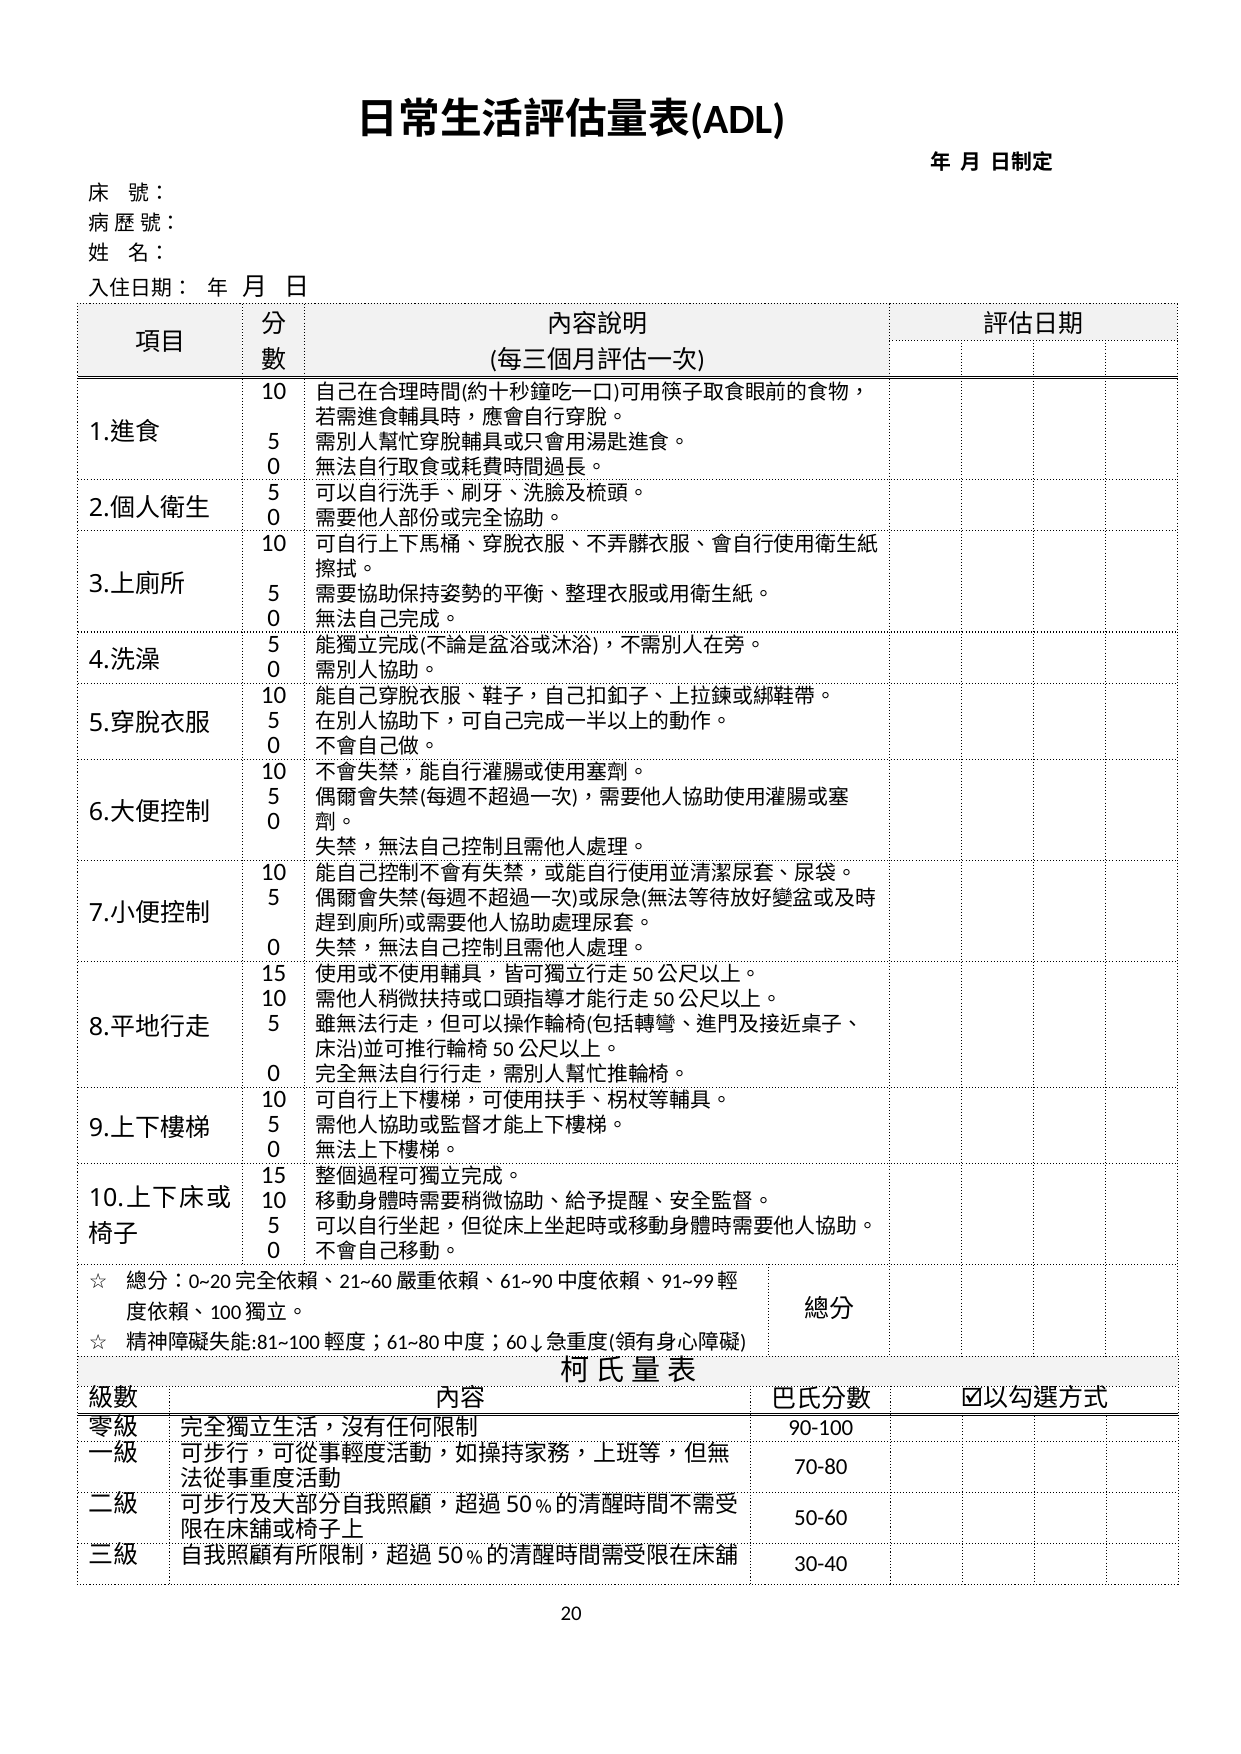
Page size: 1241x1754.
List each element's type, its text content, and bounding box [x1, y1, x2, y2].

table_cell [1106, 1543, 1178, 1584]
table_cell 10 5 0 [243, 759, 304, 859]
table_cell [1105, 1264, 1177, 1356]
table_cell [1034, 479, 1105, 530]
table_cell 70-80 [751, 1441, 891, 1492]
table_cell 可自行上下馬桶、穿脫衣服、不弄髒衣服、會自行使用衛生紙擦拭。 需要協助保持姿勢的平衡、整理衣服或用衛生紙。 無法自己完成。 [304, 530, 890, 631]
table_cell 10 5 0 [243, 379, 304, 479]
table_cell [169, 1543, 751, 1584]
table_cell 巴氏分數 [751, 1386, 891, 1412]
table_cell 能自己控制不會有失禁，或能自行使用並清潔尿套、尿袋。 偶爾會失禁(每週不超過一次)或尿急(無法等待放好變盆或及時趕到廁所)或需要他人協助處理尿套。 失禁，無法自己控制且需他人處理。 [304, 860, 890, 961]
table_cell 50-60 [751, 1492, 891, 1543]
table_cell 30-40 [751, 1543, 891, 1584]
table_cell 6.大便控制 [78, 759, 242, 859]
table_cell [890, 530, 962, 631]
table_cell [890, 340, 962, 376]
text 床 號： [89, 176, 1053, 206]
table_cell [1105, 479, 1177, 530]
table_cell 15 10 5 0 [243, 1163, 304, 1264]
table_cell [1034, 683, 1105, 758]
text 病 歷 號： [89, 206, 1053, 236]
table_cell [891, 1416, 962, 1441]
table_cell [1034, 860, 1105, 961]
table_cell 不會失禁，能自行灌腸或使用塞劑。 偶爾會失禁(每週不超過一次)，需要他人協助使用灌腸或塞劑。 失禁，無法自己控制且需他人處理。 [304, 759, 890, 859]
table_cell [1106, 1416, 1178, 1441]
table_cell [1034, 340, 1105, 376]
table_cell [890, 683, 962, 758]
table_cell [890, 479, 962, 530]
table_cell [890, 759, 962, 859]
table_header 評估日期 [890, 303, 1177, 340]
table_cell 8.平地行走 [78, 961, 242, 1087]
table_cell [963, 1441, 1034, 1492]
table_cell [1034, 1492, 1106, 1543]
table_cell [1034, 631, 1105, 682]
table_cell 90-100 [751, 1416, 891, 1441]
table_header 分數 [243, 303, 304, 376]
table_cell [962, 1163, 1033, 1264]
table_cell 柯 氏 量 表 [78, 1356, 1178, 1386]
table_cell 零級 [78, 1416, 169, 1441]
table_cell 能自己穿脫衣服、鞋子，自己扣釦子、上拉鍊或綁鞋帶。 在別人協助下，可自己完成一半以上的動作。 不會自己做。 [304, 683, 890, 758]
table_cell [963, 1492, 1034, 1543]
table_cell 三級 [78, 1543, 169, 1584]
table_cell [1034, 961, 1105, 1087]
table_cell 可步行，可從事輕度活動，如操持家務，上班等，但無法從事重度活動 [169, 1441, 751, 1492]
table_cell [890, 1264, 962, 1356]
table_cell [963, 1416, 1034, 1441]
table_cell [1105, 530, 1177, 631]
table_header 內容說明 (每三個月評估一次) [304, 303, 890, 376]
text 年 月 日制定 [89, 146, 1053, 176]
table_cell 能獨立完成(不論是盆浴或沐浴)，不需別人在旁。 需別人協助。 [304, 631, 890, 682]
table_cell [962, 479, 1033, 530]
text 姓 名： [89, 236, 1053, 266]
table_cell [1034, 530, 1105, 631]
table_cell 使用或不使用輔具，皆可獨立行走以上。 需他人稍微扶持或口頭指導才能行走以上。 雖無法行走，但可以操作輪椅(包括轉彎、進門及接近桌子、床沿)並可推行輪椅以上。 完全無法自行行走，需別人幫忙推輪椅。 [304, 961, 890, 1087]
table_cell 7.小便控制 [78, 860, 242, 961]
table_cell [1034, 1441, 1106, 1492]
table_cell [1105, 860, 1177, 961]
table_cell 3.上廁所 [78, 530, 242, 631]
table_cell 內容 [169, 1386, 751, 1412]
table_cell [962, 860, 1033, 961]
table_header 項目 [78, 303, 242, 376]
table_cell [1105, 379, 1177, 479]
table_cell 5 0 [243, 479, 304, 530]
table_cell 2.個人衛生 [78, 479, 242, 530]
table_cell [1105, 961, 1177, 1087]
table_cell [1034, 1087, 1105, 1163]
table_cell [962, 961, 1033, 1087]
table_cell 一級 [78, 1441, 169, 1492]
table_cell [963, 1543, 1034, 1584]
table_cell [962, 340, 1033, 376]
table_cell 總分：0~20完全依賴、21~60嚴重依賴、61~90中度依賴、91~99輕度依賴、100獨立。 精神障礙失能:81~100輕度；61~80中度；60↓急重度(領有身心障礙) [78, 1264, 768, 1356]
table_cell 可以自行洗手、刷牙、洗臉及梳頭。 需要他人部份或完全協助。 [304, 479, 890, 530]
table_cell 10.上下床或椅子 [78, 1163, 242, 1264]
text 入住日期： 年 月 日 [89, 266, 1053, 303]
table_cell [1105, 759, 1177, 859]
table_cell [1105, 1163, 1177, 1264]
table_cell 可自行上下樓梯，可使用扶手、柺杖等輔具。 需他人協助或監督才能上下樓梯。 無法上下樓梯。 [304, 1087, 890, 1163]
table_cell 總分 [769, 1264, 890, 1356]
table_cell 級數 [78, 1386, 169, 1412]
table_cell 15 10 5 0 [243, 961, 304, 1087]
table_cell [962, 1087, 1033, 1163]
table_cell 二級 [78, 1492, 169, 1543]
table_cell 整個過程可獨立完成。 移動身體時需要稍微協助、給予提醒、安全監督。 可以自行坐起，但從床上坐起時或移動身體時需要他人協助。 不會自己移動。 [304, 1163, 890, 1264]
table_cell [1034, 1264, 1105, 1356]
table_cell [1105, 1087, 1177, 1163]
table_cell 10 5 0 [243, 860, 304, 961]
table_cell [890, 631, 962, 682]
table_cell [962, 379, 1033, 479]
table_cell [890, 379, 962, 479]
table_cell [1105, 631, 1177, 682]
table_cell [891, 1441, 962, 1492]
table_cell [891, 1492, 962, 1543]
table_cell [890, 860, 962, 961]
table_cell 4.洗澡 [78, 631, 242, 682]
table_cell [962, 683, 1033, 758]
table_cell 可步行及大部分自我照顧，超過50﹪的清醒時間不需受限在床舖或椅子上 [169, 1492, 751, 1543]
table_cell 5.穿脫衣服 [78, 683, 242, 758]
table_cell [1034, 759, 1105, 859]
table_cell 以勾選方式 [891, 1386, 1178, 1412]
table_cell [1034, 379, 1105, 479]
table_cell [1106, 1492, 1178, 1543]
table_cell [890, 1163, 962, 1264]
table_cell [1105, 683, 1177, 758]
table_cell 10 5 0 [243, 1087, 304, 1163]
table_cell [962, 1264, 1033, 1356]
table_cell [962, 530, 1033, 631]
table_cell [1034, 1543, 1106, 1584]
table_cell [962, 631, 1033, 682]
table_cell 自己在合理時間(約十秒鐘吃一口)可用筷子取食眼前的食物，若需進食輔具時，應會自行穿脫。 需別人幫忙穿脫輔具或只會用湯匙進食。 無法自行取食或耗費時間過長。 [304, 379, 890, 479]
table_cell [1106, 1441, 1178, 1492]
table_cell [962, 759, 1033, 859]
table_cell [890, 961, 962, 1087]
table_cell [890, 1087, 962, 1163]
text 日常生活評估量表(ADL) [89, 85, 1053, 146]
table_cell 10 5 0 [243, 530, 304, 631]
table_cell 10 5 0 [243, 683, 304, 758]
table_cell 5 0 [243, 631, 304, 682]
table_cell 9.上下樓梯 [78, 1087, 242, 1163]
table_cell 1.進食 [78, 379, 242, 479]
table_cell [1034, 1163, 1105, 1264]
table_cell [1034, 1416, 1106, 1441]
table_cell [891, 1543, 962, 1584]
table_cell [1105, 340, 1177, 376]
table_cell 完全獨立生活，沒有任何限制 [169, 1416, 751, 1441]
